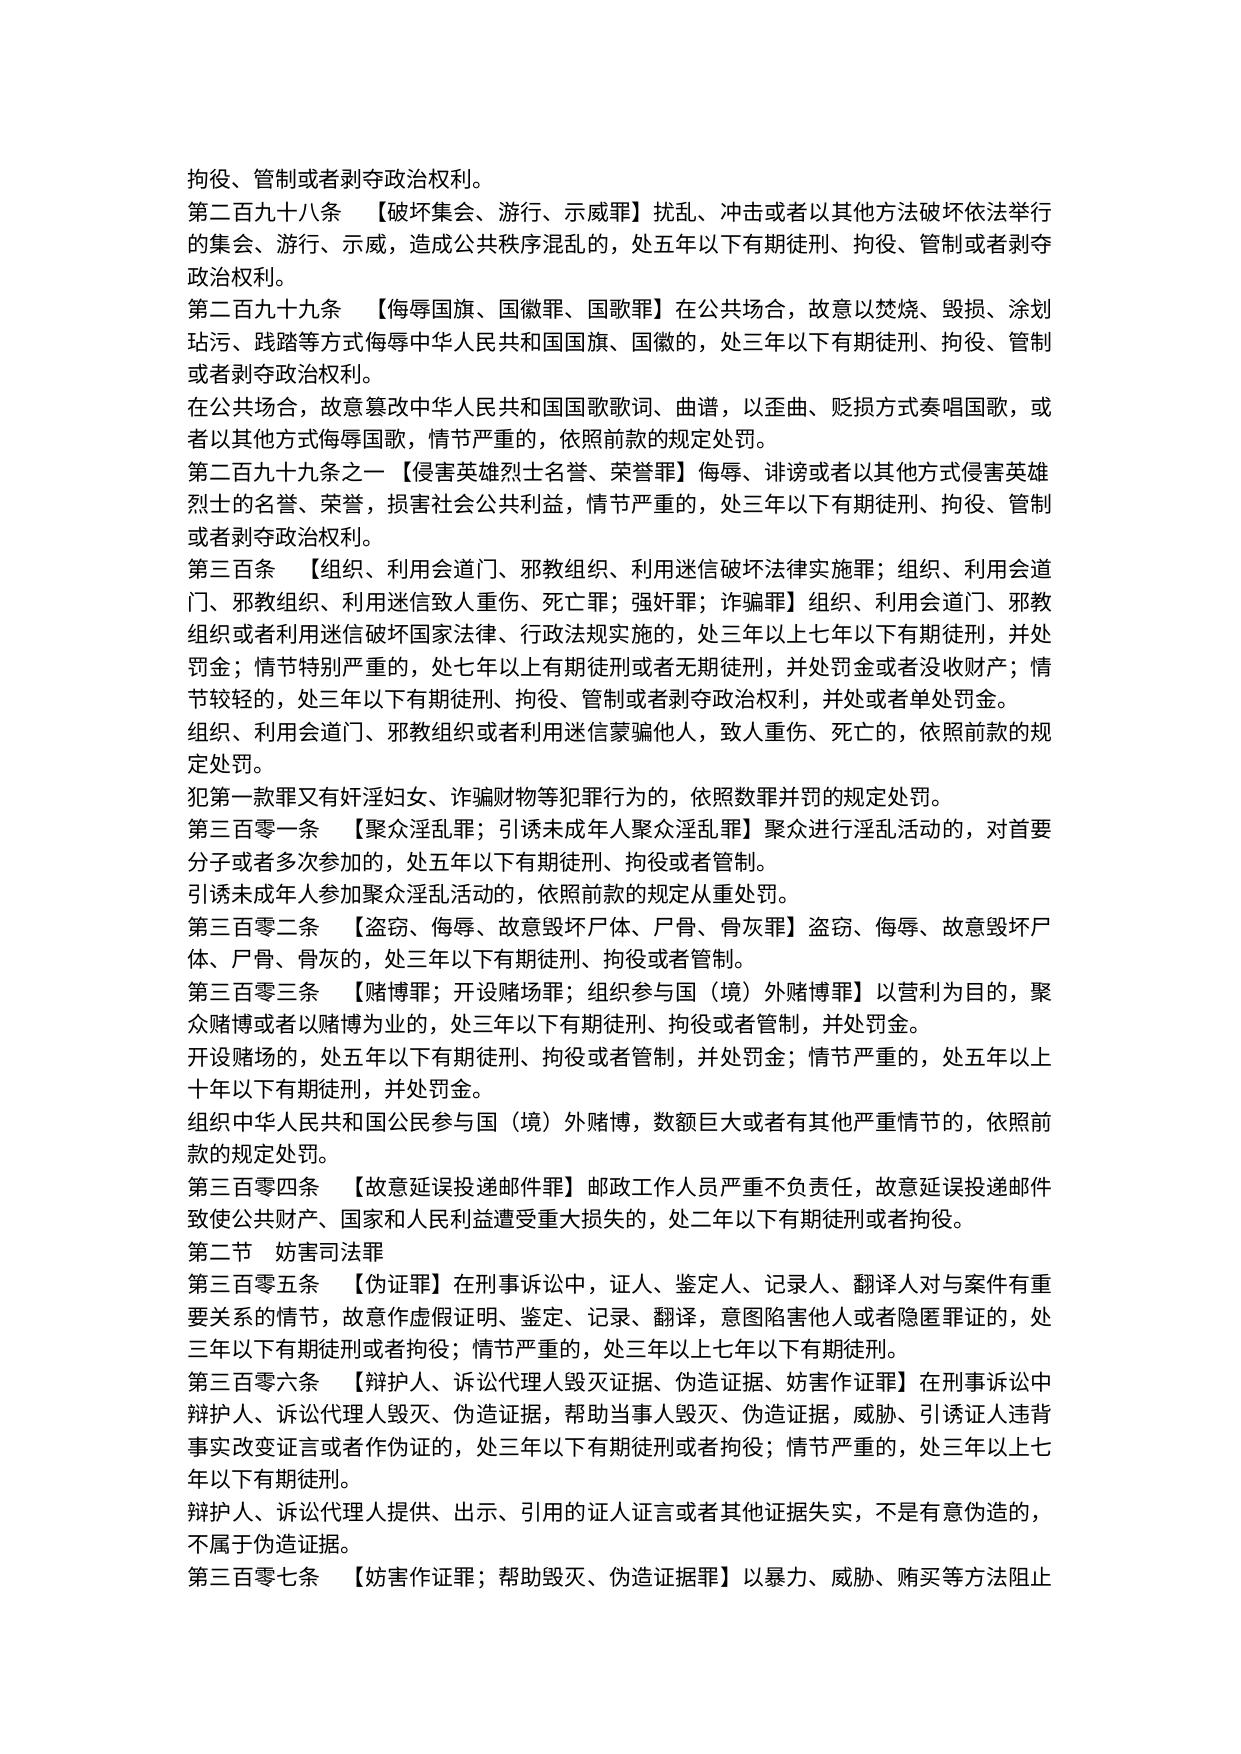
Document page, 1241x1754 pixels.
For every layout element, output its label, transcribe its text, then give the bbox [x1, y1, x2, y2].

text 引诱未成年人参加聚众淫乱活动的，依照前款的规定从重处罚。 [187, 877, 1053, 909]
text 辩护人、诉讼代理人提供、出示、引用的证人证言或者其他证据失实，不是有意伪造的，不属于伪造证据。 [187, 1494, 1053, 1559]
text 在公共场合，故意篡改中华人民共和国国歌歌词、曲谱，以歪曲、贬损方式奏唱国歌，或者以其他方式侮辱国歌，情节严重的，依照前款的规定处罚。 [187, 389, 1053, 454]
text 第三百条 【组织、利用会道门、邪教组织、利用迷信破坏法律实施罪；组织、利用会道门、邪教组织、利用迷信致人重伤、死亡罪；强奸罪；诈骗罪】组织、利用会道门、邪教组织或者利用迷信破坏国家法律、行政法规实施的，处三年以上七年以下有期徒刑，并处罚金；情节特别严重的，处七年以上有期徒刑或者无期徒刑，并处罚金或者没收财产；情节较轻的，处三年以下有期徒刑、拘役、管制或者剥夺政治权利，并处或者单处罚金。 [187, 552, 1053, 714]
text 第三百零四条 【故意延误投递邮件罪】邮政工作人员严重不负责任，故意延误投递邮件，致使公共财产、国家和人民利益遭受重大损失的，处二年以下有期徒刑或者拘役。 [187, 1169, 1053, 1234]
text 第三百零二条 【盗窃、侮辱、故意毁坏尸体、尸骨、骨灰罪】盗窃、侮辱、故意毁坏尸体、尸骨、骨灰的，处三年以下有期徒刑、拘役或者管制。 [187, 909, 1053, 974]
text 第二百九十九条 【侮辱国旗、国徽罪、国歌罪】在公共场合，故意以焚烧、毁损、涂划、玷污、践踏等方式侮辱中华人民共和国国旗、国徽的，处三年以下有期徒刑、拘役、管制或者剥夺政治权利。 [187, 292, 1053, 389]
text 组织、利用会道门、邪教组织或者利用迷信蒙骗他人，致人重伤、死亡的，依照前款的规定处罚。 [187, 714, 1053, 779]
text 犯第一款罪又有奸淫妇女、诈骗财物等犯罪行为的，依照数罪并罚的规定处罚。 [187, 779, 1053, 812]
text 第二节 妨害司法罪 [187, 1234, 1053, 1267]
text 第二百九十八条 【破坏集会、游行、示威罪】扰乱、冲击或者以其他方法破坏依法举行的集会、游行、示威，造成公共秩序混乱的，处五年以下有期徒刑、拘役、管制或者剥夺政治权利。 [187, 194, 1053, 292]
text 第三百零六条 【辩护人、诉讼代理人毁灭证据、伪造证据、妨害作证罪】在刑事诉讼中，辩护人、诉讼代理人毁灭、伪造证据，帮助当事人毁灭、伪造证据，威胁、引诱证人违背事实改变证言或者作伪证的，处三年以下有期徒刑或者拘役；情节严重的，处三年以上七年以下有期徒刑。 [187, 1364, 1053, 1494]
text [187, 1559, 1053, 1592]
text 开设赌场的，处五年以下有期徒刑、拘役或者管制，并处罚金；情节严重的，处五年以上十年以下有期徒刑，并处罚金。 [187, 1039, 1053, 1104]
text 组织中华人民共和国公民参与国（境）外赌博，数额巨大或者有其他严重情节的，依照前款的规定处罚。 [187, 1104, 1053, 1169]
text 第三百零一条 【聚众淫乱罪；引诱未成年人聚众淫乱罪】聚众进行淫乱活动的，对首要分子或者多次参加的，处五年以下有期徒刑、拘役或者管制。 [187, 812, 1053, 877]
text 第三百零三条 【赌博罪；开设赌场罪；组织参与国（境）外赌博罪】以营利为目的，聚众赌博或者以赌博为业的，处三年以下有期徒刑、拘役或者管制，并处罚金。 [187, 974, 1053, 1039]
text 第二百九十九条之一 【侵害英雄烈士名誉、荣誉罪】侮辱、诽谤或者以其他方式侵害英雄烈士的名誉、荣誉，损害社会公共利益，情节严重的，处三年以下有期徒刑、拘役、管制或者剥夺政治权利。 [187, 454, 1053, 552]
text 第三百零五条 【伪证罪】在刑事诉讼中，证人、鉴定人、记录人、翻译人对与案件有重要关系的情节，故意作虚假证明、鉴定、记录、翻译，意图陷害他人或者隐匿罪证的，处三年以下有期徒刑或者拘役；情节严重的，处三年以上七年以下有期徒刑。 [187, 1267, 1053, 1364]
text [187, 162, 1053, 194]
